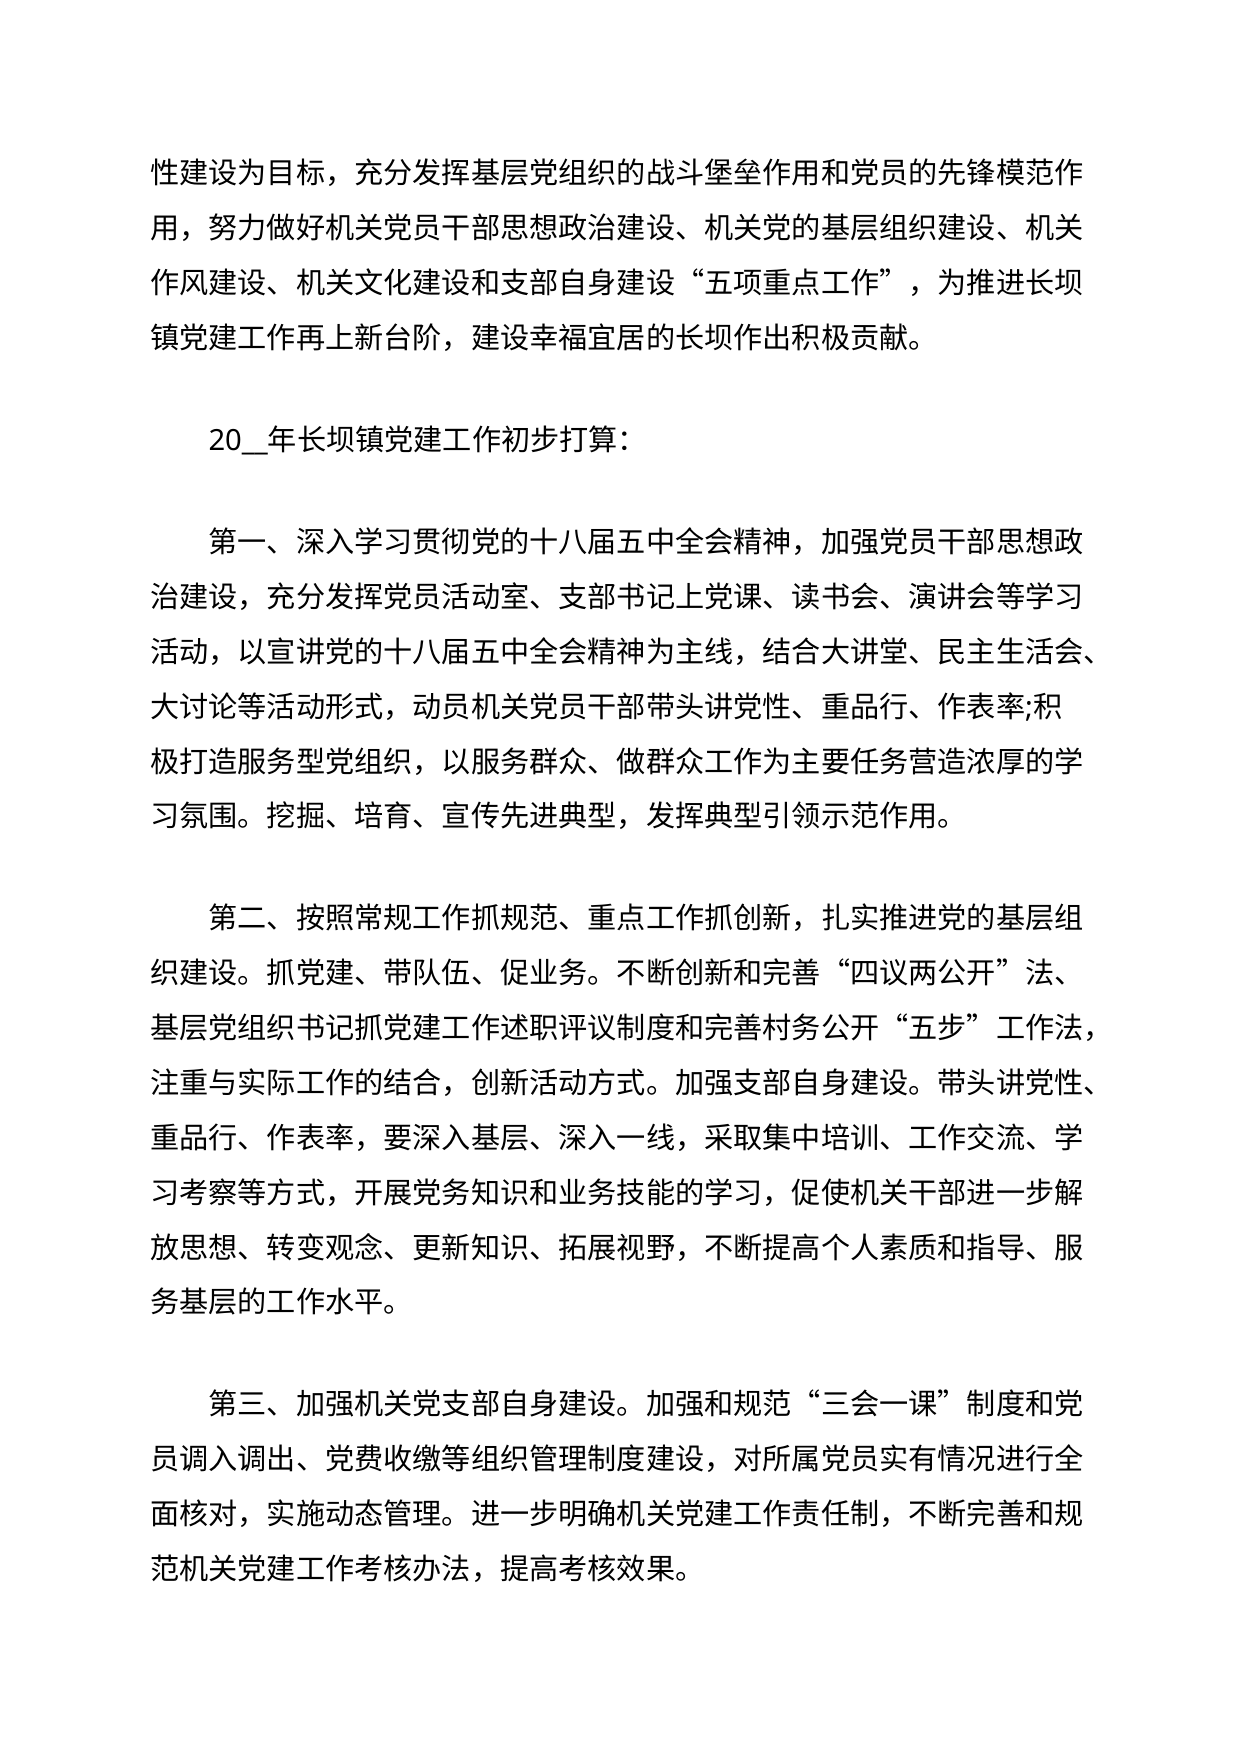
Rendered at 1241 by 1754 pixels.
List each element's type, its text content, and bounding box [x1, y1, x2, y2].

text 第一、深入学习贯彻党的十八届五中全会精神，加强党员干部思想政治建设，充分发挥党员活动室、支部书记上党课、读书会、演讲会等学习活动，以宣讲党的十八届五中全会精神为主线，结合大讲堂、民主生活会、大讨论等活动形式，动员机关党员干部带头讲党性、重品行、作表率;积极打造服务型党组织，以服务群众、做群众工作为主要任务营造浓厚的学习氛围。挖掘、培育、宣传先进典型，发挥典型引领示范作用。 [150, 518, 1090, 835]
text 第二、按照常规工作抓规范、重点工作抓创新，扎实推进党的基层组织建设。抓党建、带队伍、促业务。不断创新和完善“四议两公开”法、基层党组织书记抓党建工作述职评议制度和完善村务公开“五步”工作法，注重与实际工作的结合，创新活动方式。加强支部自身建设。带头讲党性、重品行、作表率，要深入基层、深入一线，采取集中培训、工作交流、学习考察等方式，开展党务知识和业务技能的学习，促使机关干部进一步解放思想、转变观念、更新知识、拓展视野，不断提高个人素质和指导、服务基层的工作水平。 [150, 895, 1090, 1321]
text 20__年长坝镇党建工作初步打算： [150, 416, 1090, 459]
text 第三、加强机关党支部自身建设。加强和规范“三会一课”制度和党员调入调出、党费收缴等组织管理制度建设，对所属党员实有情况进行全面核对，实施动态管理。进一步明确机关党建工作责任制，不断完善和规范机关党建工作考核办法，提高考核效果。 [150, 1381, 1090, 1588]
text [150, 150, 1090, 357]
